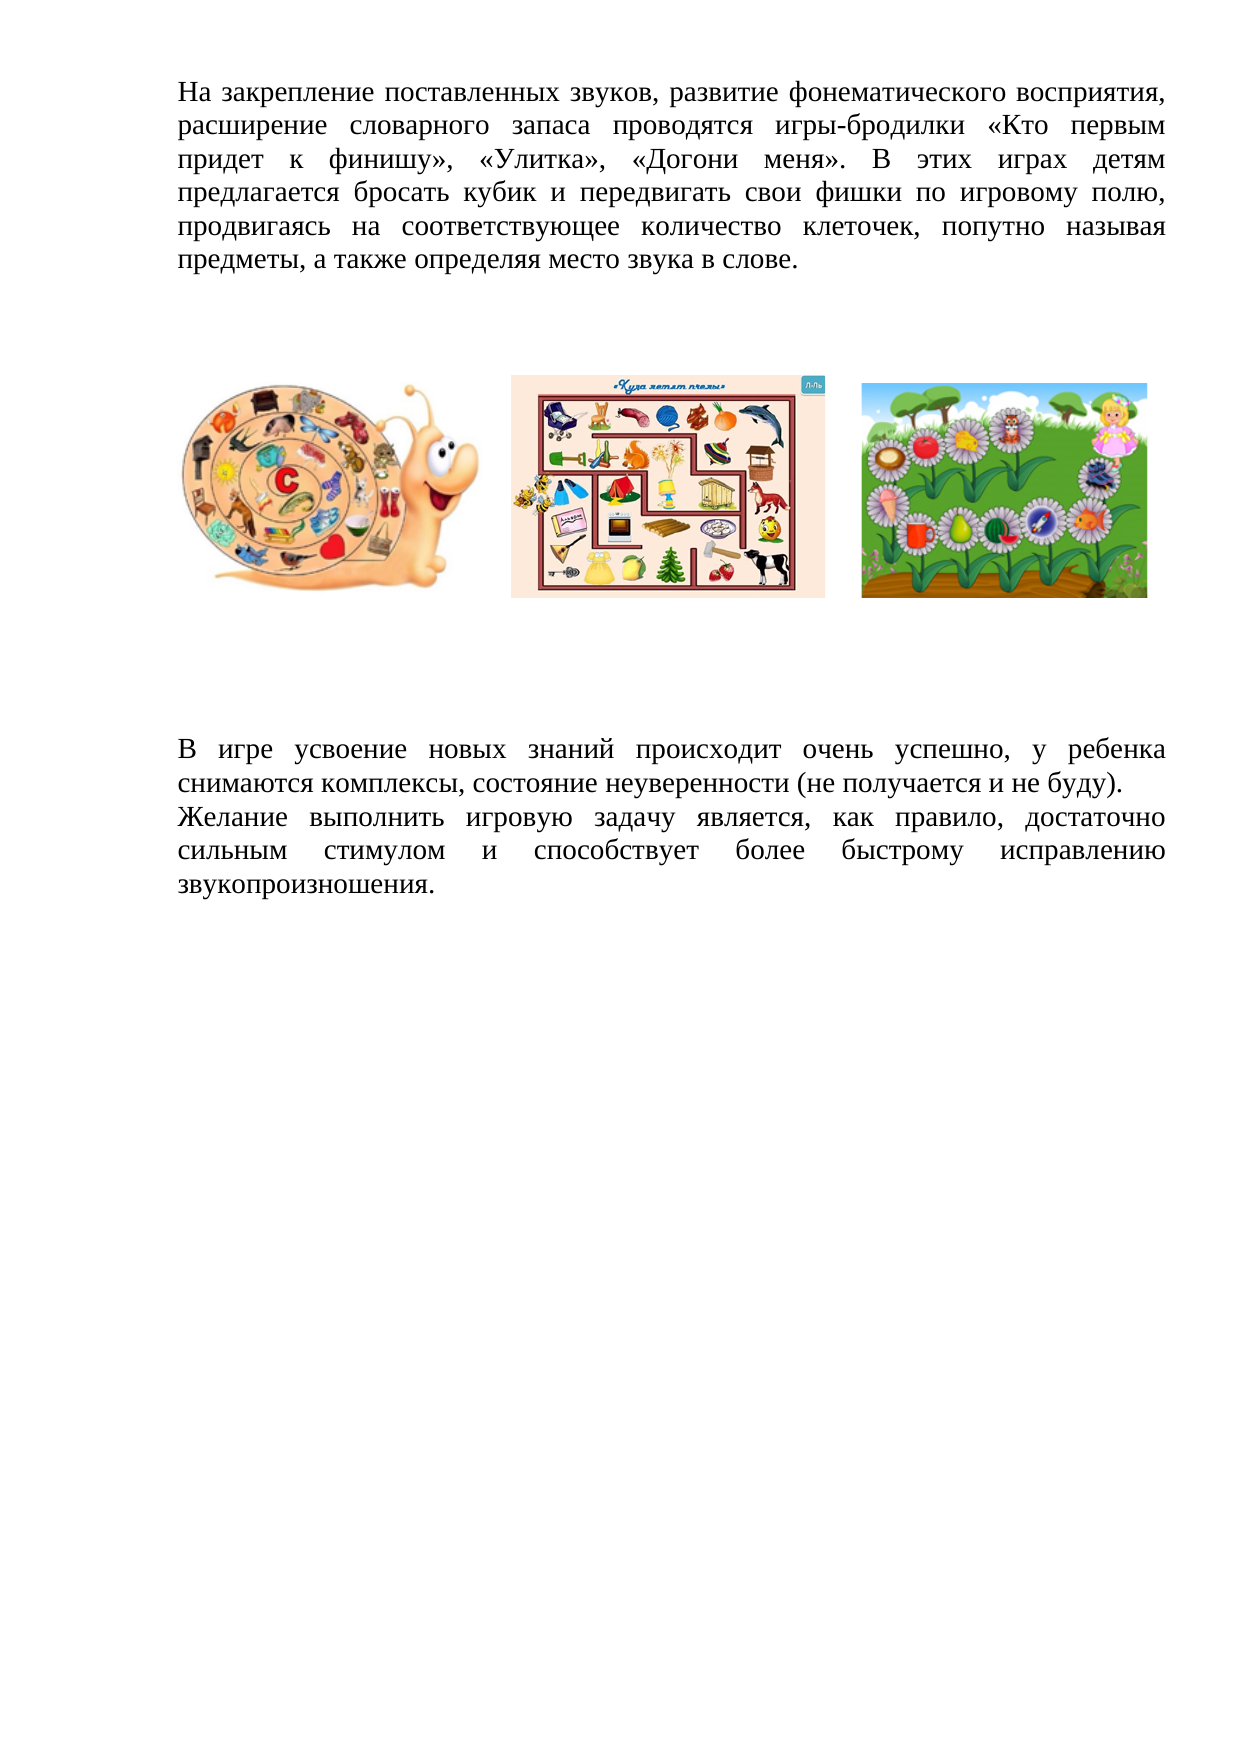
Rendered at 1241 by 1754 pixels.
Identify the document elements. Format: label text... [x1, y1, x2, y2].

text На закрепление поставленных звуков, развитие фонематического восприятия, расширение словарного запаса проводятся игры-бродилки «Кто первым придет к финишу», «Улитка», «Догони меня». В этих играх детям предлагается бросать кубик и передвигать свои фишки по игровому полю, продвигаясь на соответствующее количество клеточек, попутно называя предметы, а также определяя место звука в слове. [177, 74, 1167, 275]
picture [177, 382, 482, 598]
text Желание выполнить игровую задачу является, как правило, достаточно сильным стимулом и способствует более быстрому исправлению звукопроизношения. [177, 799, 1167, 899]
picture [511, 375, 826, 598]
text В игре усвоение новых знаний происходит очень успешно, у ребенка снимаются комплексы, состояние неуверенности (не получается и не буду). [177, 732, 1167, 799]
picture [861, 383, 1148, 598]
